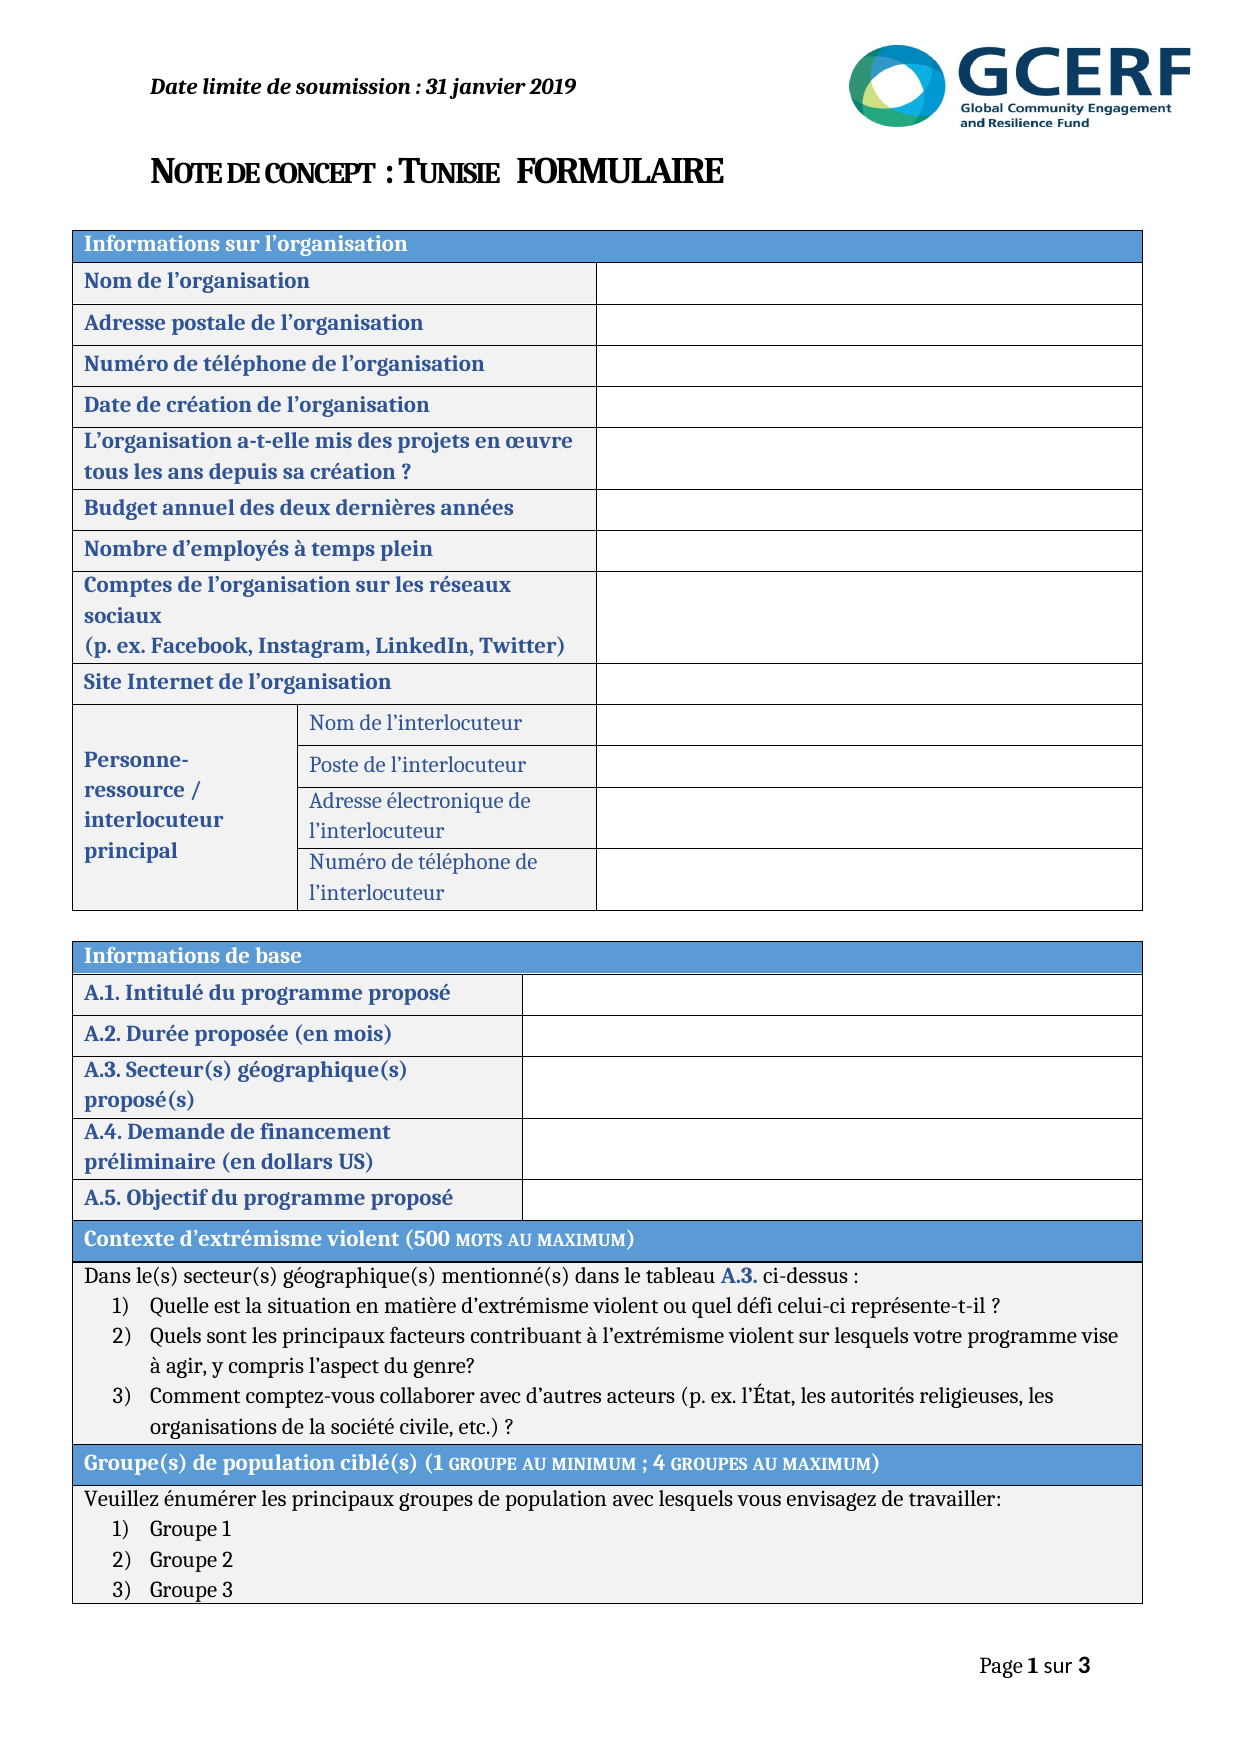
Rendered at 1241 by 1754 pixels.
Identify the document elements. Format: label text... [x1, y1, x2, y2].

text Note de concept : Tunisie FORMULAIRE [150, 150, 1090, 225]
picture [849, 45, 1191, 127]
table_cell [597, 490, 1142, 530]
table_cell [597, 387, 1142, 427]
table_cell Nom de l’interlocuteur [298, 705, 596, 745]
table_cell [523, 975, 1142, 1015]
table_cell [597, 788, 1142, 848]
table_cell A.5. Objectif du programme proposé [73, 1180, 522, 1220]
table_cell [597, 263, 1142, 303]
table_cell [523, 1119, 1142, 1179]
table_cell A.2. Durée proposée (en mois) [73, 1016, 522, 1056]
table_cell [597, 572, 1142, 663]
table_header Informations sur l’organisation [73, 231, 1142, 262]
table_cell [523, 1180, 1142, 1220]
table_cell Adresse postale de l’organisation [73, 305, 596, 345]
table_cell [73, 1486, 1142, 1603]
table_cell [597, 346, 1142, 386]
table_cell [523, 1057, 1142, 1117]
table_cell A.4. Demande de financement préliminaire (en dollars US) [73, 1119, 522, 1179]
table_cell Numéro de téléphone de l’organisation [73, 346, 596, 386]
table_cell [597, 428, 1142, 489]
table_cell [597, 531, 1142, 571]
table_cell Personne-ressource / interlocuteur principal [73, 705, 297, 909]
table_cell Date de création de l’organisation [73, 387, 596, 427]
table_cell Contexte d’extrémisme violent (500 mots au maximum) [73, 1221, 1142, 1261]
table_cell A.1. Intitulé du programme proposé [73, 975, 522, 1015]
table_cell L’organisation a-t-elle mis des projets en œuvre tous les ans depuis sa création ? [73, 428, 596, 489]
table_cell [597, 664, 1142, 704]
table_cell Poste de l’interlocuteur [298, 746, 596, 787]
table_cell Adresse électronique de l’interlocuteur [298, 788, 596, 848]
table_header Informations de base [73, 942, 1142, 973]
table_cell Groupe(s) de population ciblé(s) (1 groupe au minimum ; 4 groupes au maximum) [73, 1445, 1142, 1485]
table_cell [597, 305, 1142, 345]
table_cell [597, 705, 1142, 745]
table_cell [597, 746, 1142, 787]
table_cell Budget annuel des deux dernières années [73, 490, 596, 530]
table_cell Nom de l’organisation [73, 263, 596, 303]
table_cell Nombre d’employés à temps plein [73, 531, 596, 571]
table_cell Comptes de l’organisation sur les réseaux sociaux (p. ex. Facebook, Instagram, LinkedIn, Twitter) [73, 572, 596, 663]
table_cell A.3. Secteur(s) géographique(s) proposé(s) [73, 1057, 522, 1117]
table_cell Numéro de téléphone de l’interlocuteur [298, 849, 596, 909]
table_cell Dans le(s) secteur(s) géographique(s) mentionné(s) dans le tableau A.3. ci-dessus : Quelle est la situation en matière d’extrémisme violent ou quel défi celui-ci représente-t-il ? Quels sont les principaux facteurs contribuant à l’extrémisme violent sur lesquels votre programme vise à agir, y compris l’aspect du genre? Comment comptez-vous collaborer avec d’autres acteurs (p. ex. l’État, les autorités religieuses, les organisations de la société civile, etc.) ? [73, 1263, 1142, 1444]
table_cell Site Internet de l’organisation [73, 664, 596, 704]
table_cell [523, 1016, 1142, 1056]
table_cell [597, 849, 1142, 909]
